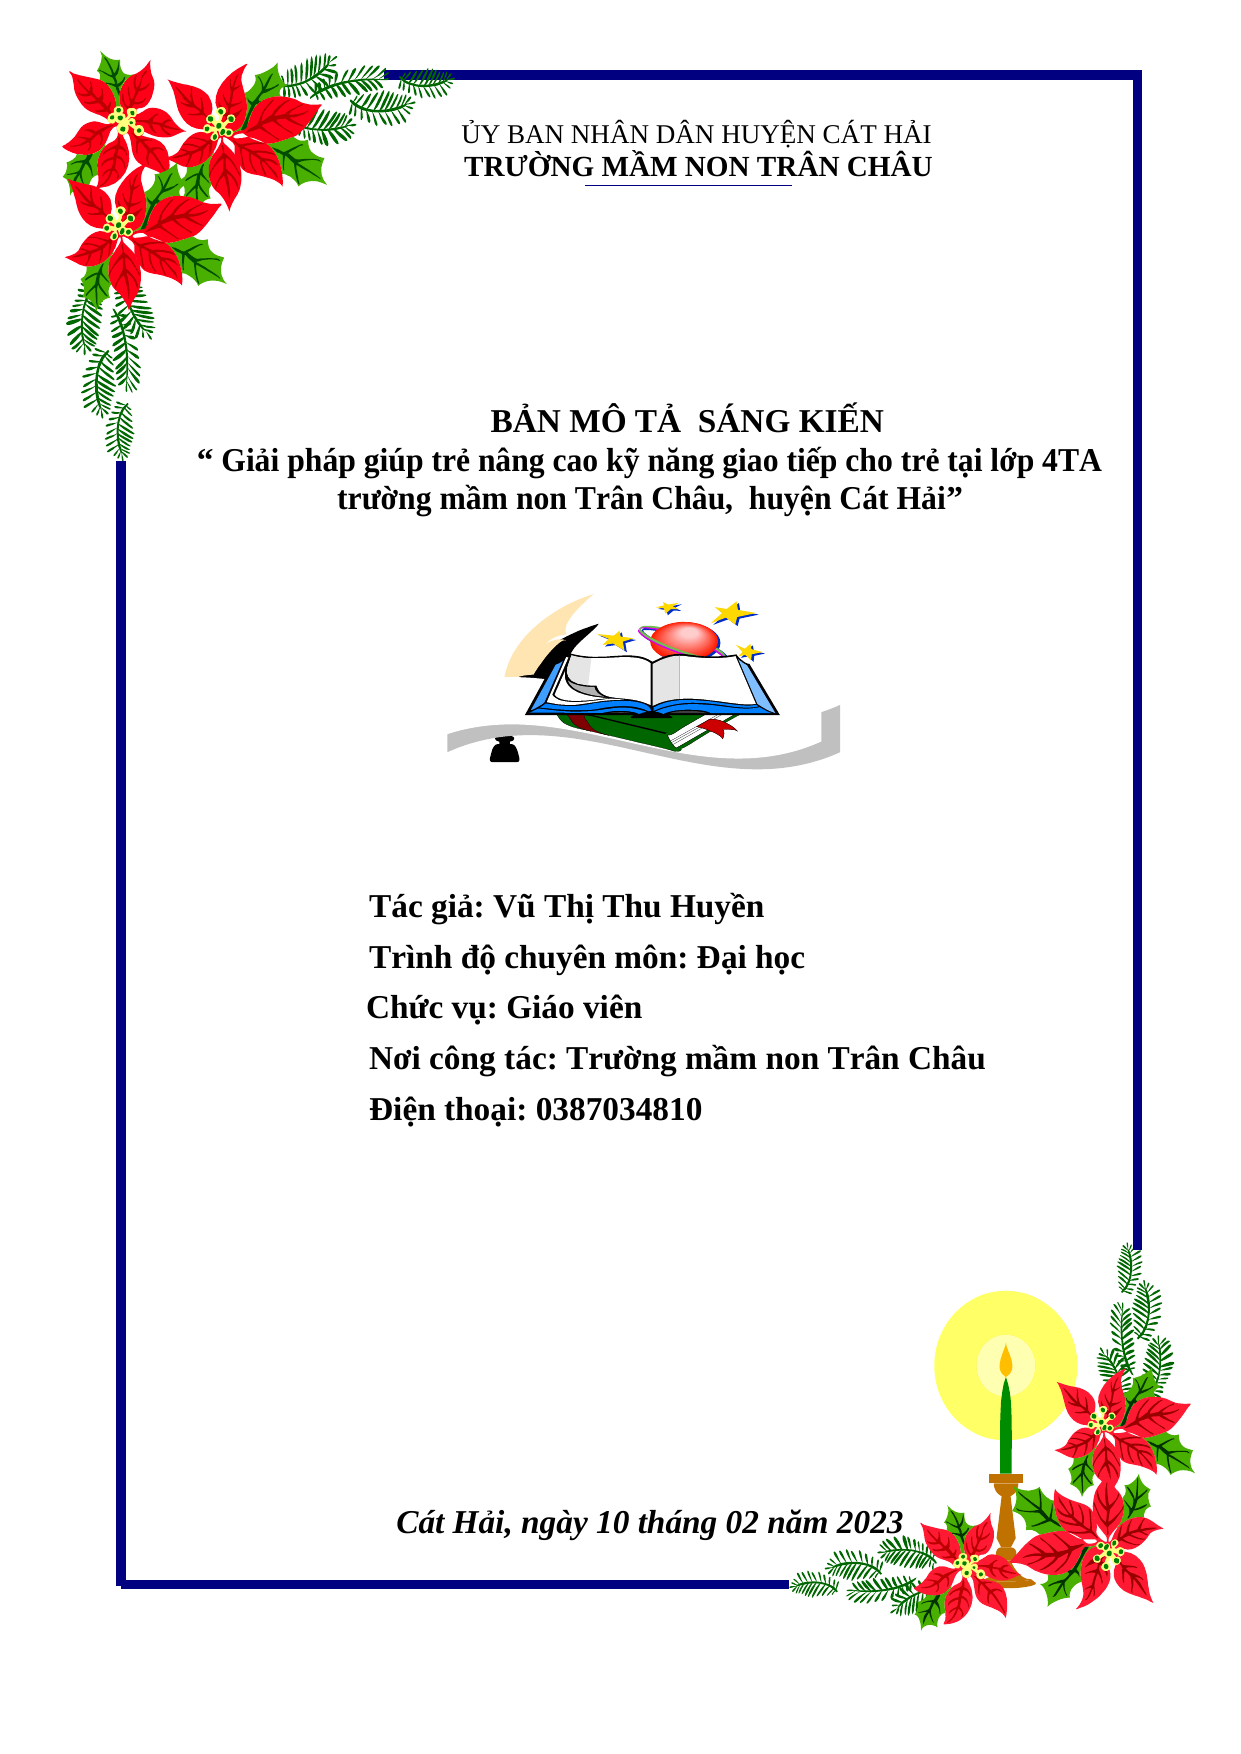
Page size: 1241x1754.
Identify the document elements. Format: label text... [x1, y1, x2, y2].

text Chức vụ: Giáo viên [177, 988, 1078, 1026]
text Điện thoại: 0387034810 [177, 1089, 1078, 1128]
text Nơi công tác: Trường mầm non Trân Châu [177, 1038, 1078, 1077]
text “ Giải pháp giúp trẻ nâng cao kỹ năng giao tiếp cho trẻ tại lớp 4TA trường mầm non Trân Châu, huyện Cát Hải” [177, 440, 1122, 517]
text BẢN MÔ TẢ SÁNG KIẾN [177, 402, 1122, 440]
text Trình độ chuyên môn: Đại học [177, 937, 1078, 975]
text Tác giả: Vũ Thị Thu Huyền [177, 886, 1078, 924]
text TRƯỜNG MẦM NON TRÂN CHÂU [177, 149, 1122, 183]
text Cát Hải, ngày 10 tháng 02 năm 2023 [177, 1503, 1122, 1541]
text ỦY BAN NHÂN DÂN HUYỆN CÁT HẢI [177, 118, 1122, 149]
